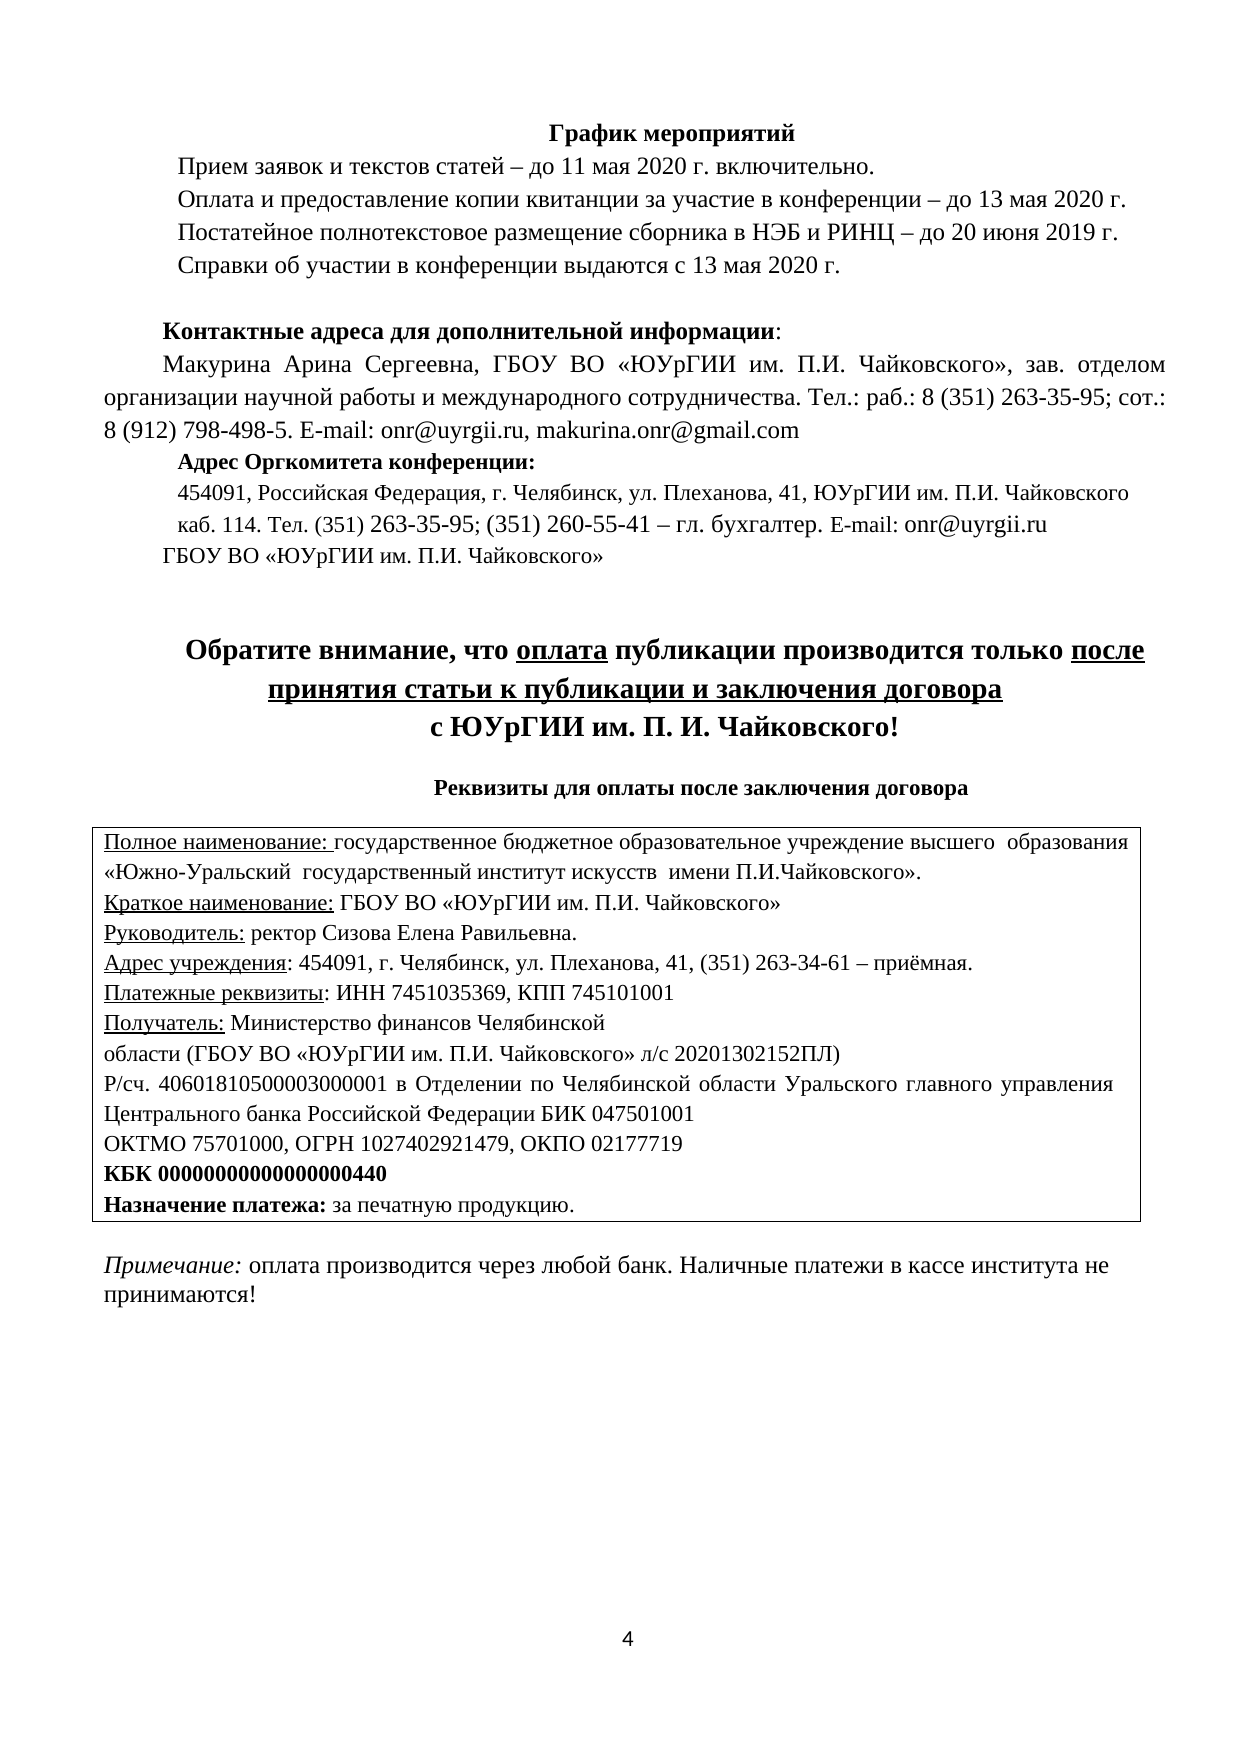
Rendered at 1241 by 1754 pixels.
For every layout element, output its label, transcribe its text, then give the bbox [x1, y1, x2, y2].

text с ЮУрГИИ им. П. И. Чайковского! [103, 709, 1167, 743]
text Прием заявок и текстов статей – до 11 мая 2020 г. включительно. [103, 151, 1167, 180]
text Оплата и предоставление копии квитанции за участие в конференции – до 13 мая 2020 г. [103, 184, 1167, 213]
text Справки об участии в конференции выдаются с 13 мая 2020 г. [103, 250, 1167, 279]
list Адрес Оргкомитета конференции: [177, 448, 1167, 475]
text График мероприятий [103, 118, 1167, 147]
text Реквизиты для оплаты после заключения договора [177, 774, 1152, 801]
text Макурина Арина Сергеевна, ГБОУ ВО «ЮУрГИИ им. П.И. Чайковского», зав. отделом организации научной работы и международного сотрудничества. Тел.: раб.: 8 (351) 263-35-95; сот.: 8 (912) 798-498-5. E-mail: onr@uyrgii.ru, makurina.onr@gmail.com [103, 349, 1167, 444]
list каб. 114. Тел. (351) 263-35-95; (351) 260-55-41 – гл. бухгалтер. E-mail: onr@uyrgii.ru [177, 509, 1167, 537]
text Контактные адреса для дополнительной информации: [103, 316, 1167, 345]
text Примечание: оплата производится через любой банк. Наличные платежи в кассе института не принимаются! [103, 1251, 1152, 1308]
table_header Полное наименование: государственное бюджетное образовательное учреждение высшего образования «Южно-Уральский государственный институт искусств имени П.И.Чайковского». Краткое наименование: ГБОУ ВО «ЮУрГИИ им. П.И. Чайковского» Руководитель: ректор Сизова Елена Равильевна. Адрес учреждения: 454091, г. Челябинск, ул. Плеханова, 41, (351) 263-34-61 – приёмная. Платежные реквизиты: ИНН 7451035369, КПП 745101001 Получатель: Министерство финансов Челябинской области (ГБОУ ВО «ЮУрГИИ им. П.И. Чайковского» л/с 20201302152ПЛ) Р/сч. 40601810500003000001 в Отделении по Челябинской области Уральского главного управления Центрального банка Российской Федерации БИК 047501001 ОКТМО 75701000, ОГРН 1027402921479, ОКПО 02177719 КБК 00000000000000000440 Назначение платежа: за печатную продукцию. [93, 828, 1140, 1221]
text ГБОУ ВО «ЮУрГИИ им. П.И. Чайковского» [103, 542, 1167, 568]
text Обратите внимание, что оплата публикации производится только после принятия статьи к публикации и заключения договора [103, 632, 1167, 704]
text Постатейное полнотекстовое размещение сборника в НЭБ и РИНЦ – до 20 июня 2019 г. [103, 217, 1167, 246]
list 454091, Российская Федерация, г. Челябинск, ул. Плеханова, 41, ЮУрГИИ им. П.И. Чайковского [177, 478, 1167, 505]
